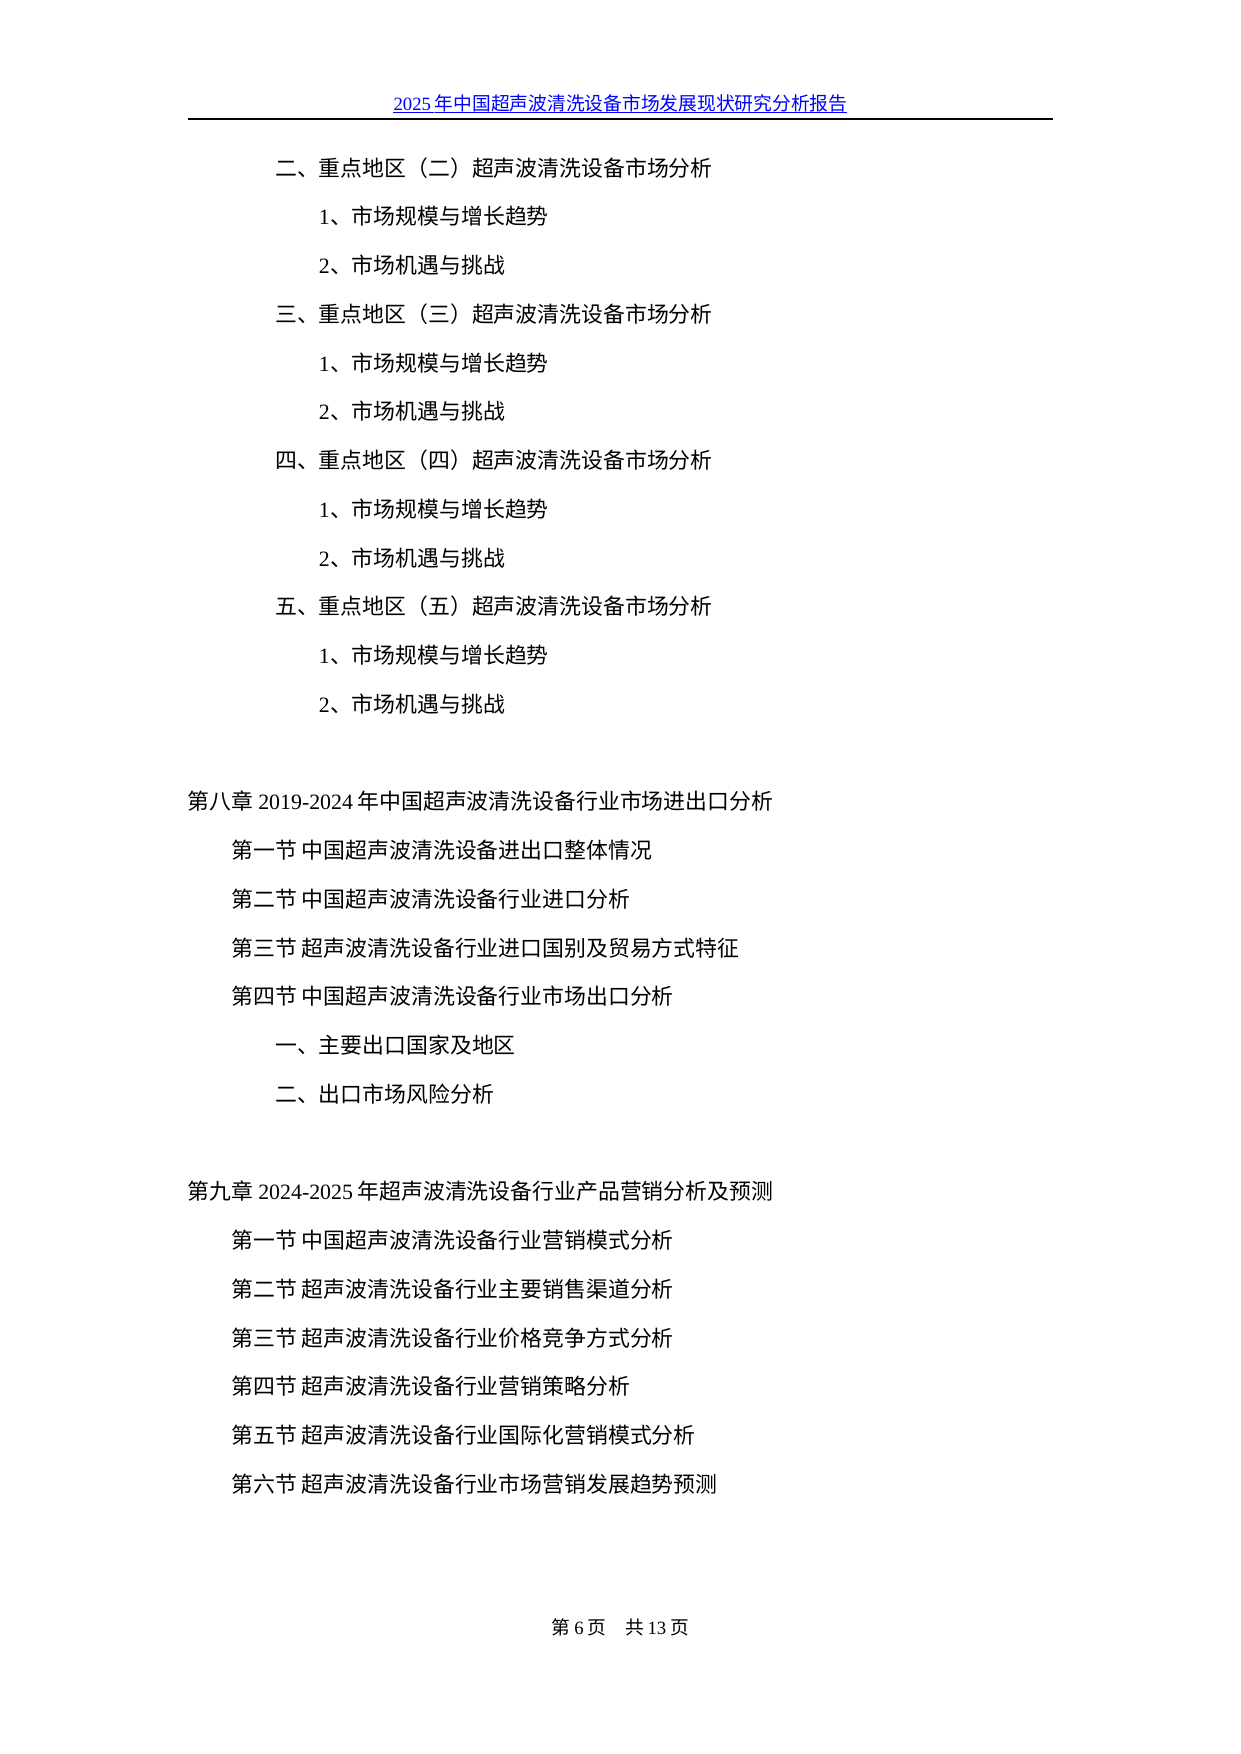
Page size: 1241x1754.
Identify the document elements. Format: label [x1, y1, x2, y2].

text [187, 150, 1053, 1499]
